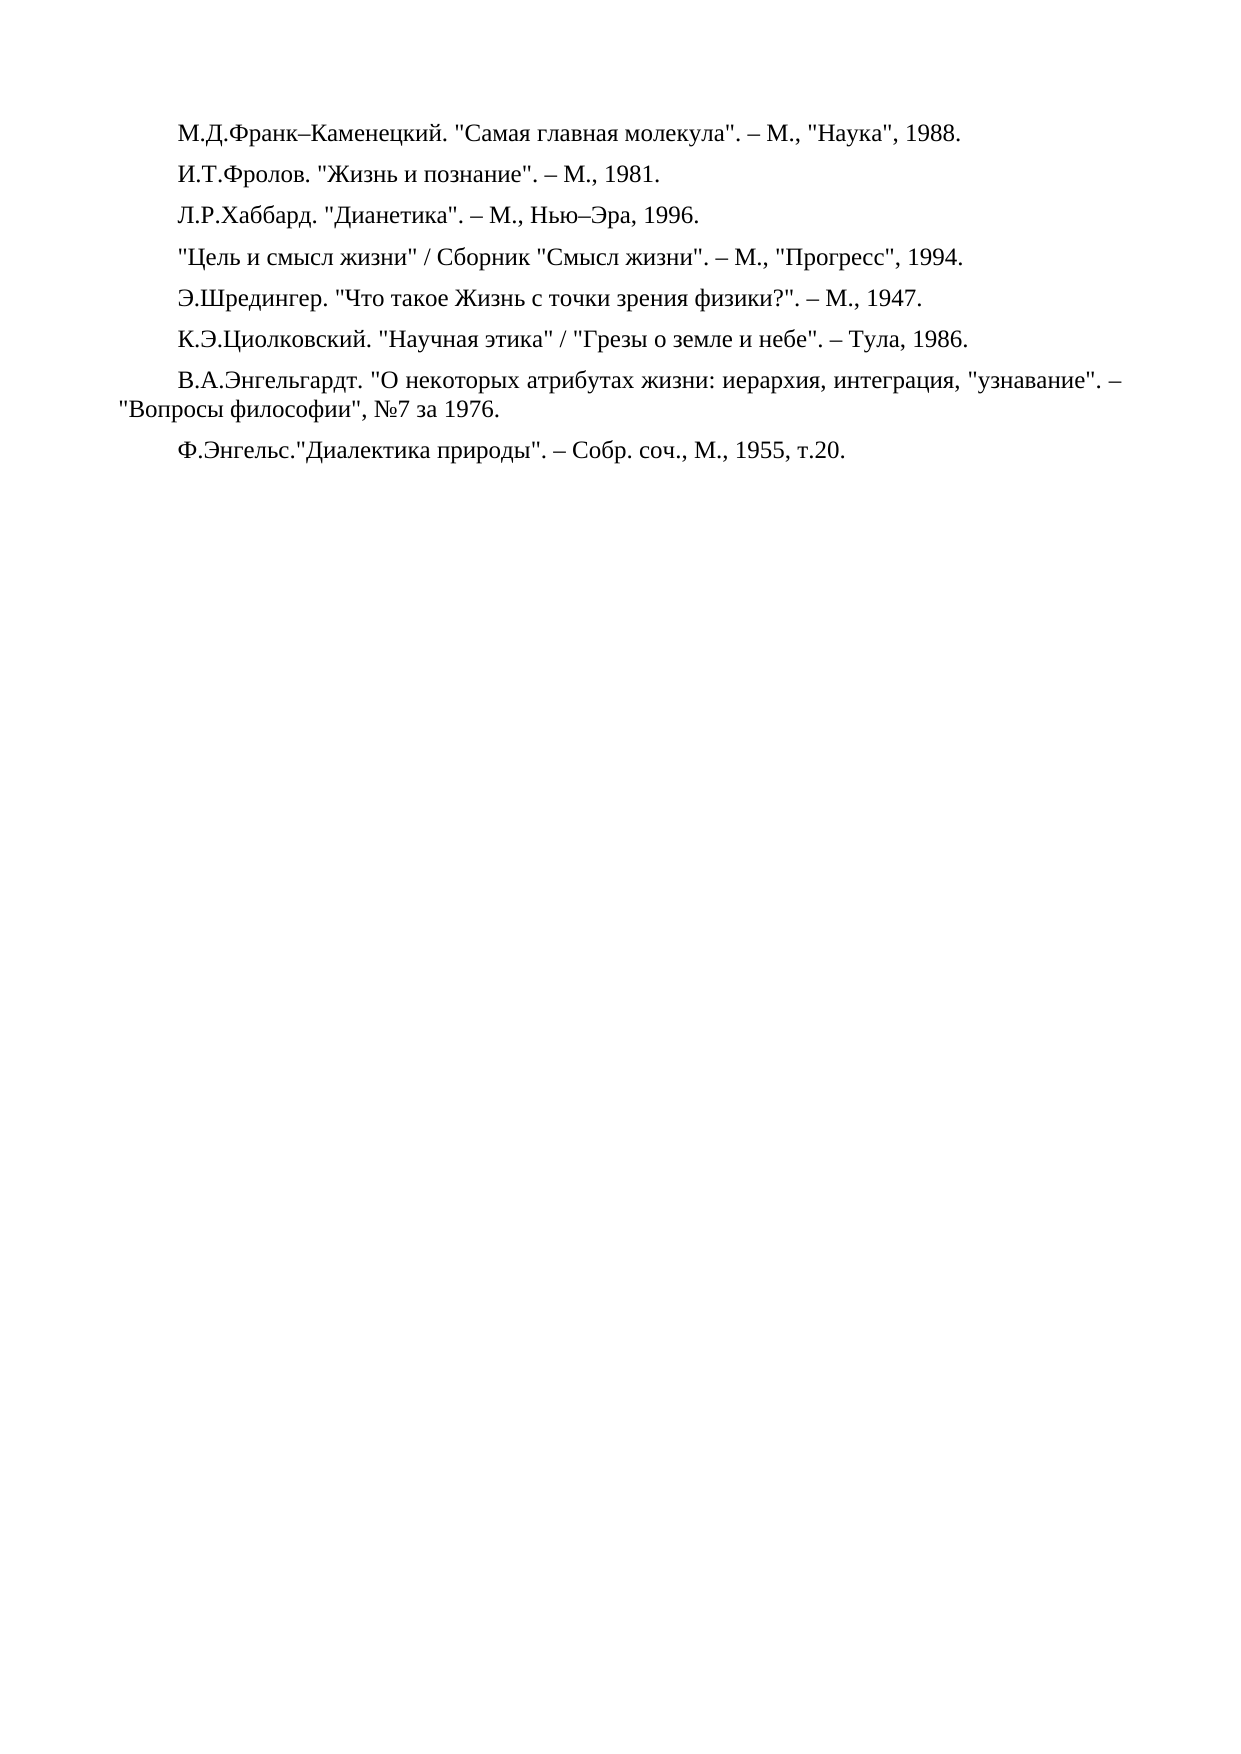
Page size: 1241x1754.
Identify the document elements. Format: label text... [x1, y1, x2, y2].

text В.А.Энгельгардт. "О некоторых атрибутах жизни: иерархия, интеграция, "узнавание". – "Вопросы философии", №7 за 1976. [118, 366, 1122, 423]
text М.Д.Франк–Каменецкий. "Самая главная молекула". – М., "Наука", 1988. [118, 118, 1122, 147]
text Л.Р.Хаббард. "Дианетика". – М., Нью–Эра, 1996. [118, 201, 1122, 229]
text К.Э.Циолковский. "Научная этика" / "Грезы о земле и небе". – Тула, 1986. [118, 324, 1122, 353]
text И.Т.Фролов. "Жизнь и познание". – М., 1981. [118, 159, 1122, 188]
text Ф.Энгельс."Диалектика природы". – Собр. соч., М., 1955, т.20. [118, 436, 1122, 464]
text "Цель и смысл жизни" / Сборник "Смысл жизни". – М., "Прогресс", 1994. [118, 242, 1122, 271]
text Э.Шредингер. "Что такое Жизнь с точки зрения физики?". – М., 1947. [118, 283, 1122, 312]
